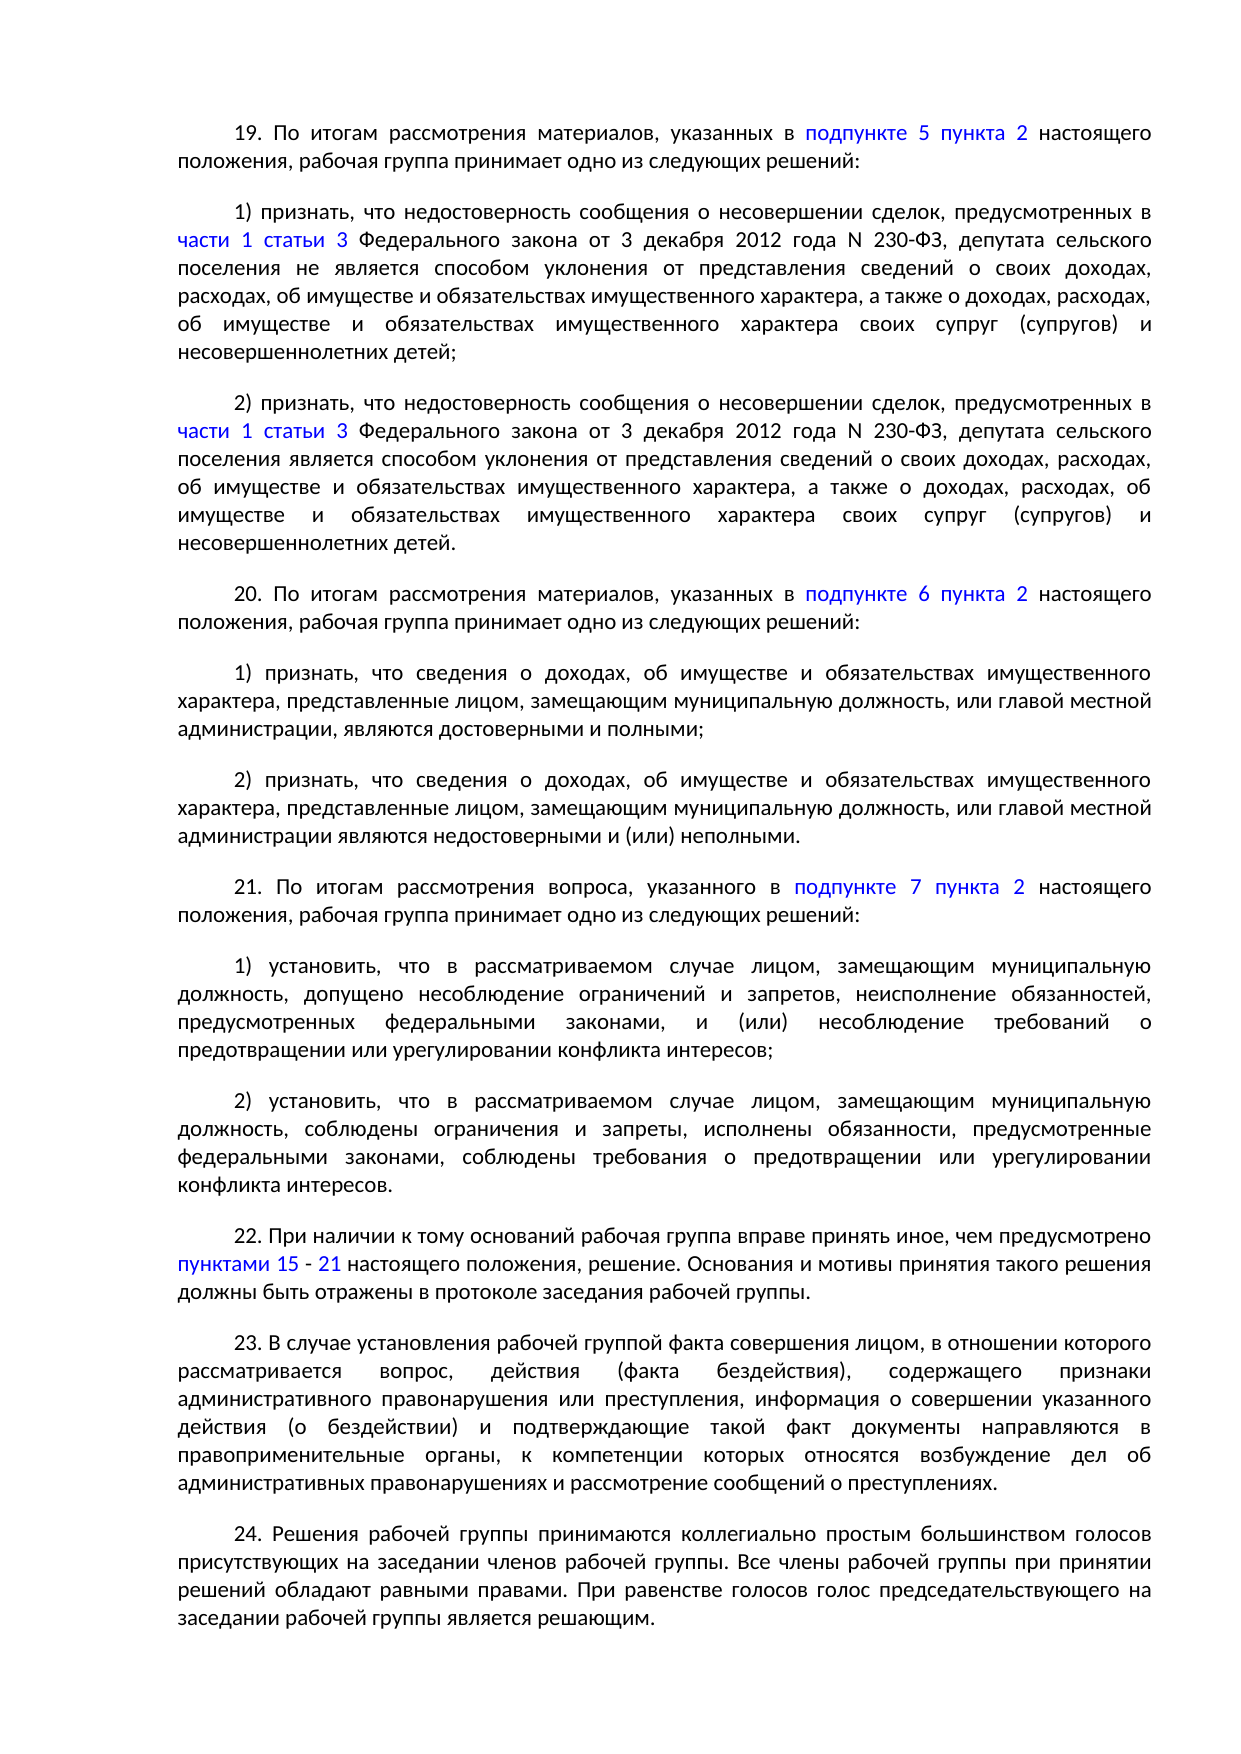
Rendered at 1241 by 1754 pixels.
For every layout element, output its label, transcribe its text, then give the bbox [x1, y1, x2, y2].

text 2) признать, что сведения о доходах, об имуществе и обязательствах имущественного характера, представленные лицом, замещающим муниципальную должность, или главой местной администрации являются недостоверными и (или) неполными. [177, 765, 1152, 849]
text 24. Решения рабочей группы принимаются коллегиально простым большинством голосов присутствующих на заседании членов рабочей группы. Все члены рабочей группы при принятии решений обладают равными правами. При равенстве голосов голос председательствующего на заседании рабочей группы является решающим. [177, 1519, 1152, 1631]
text 22. При наличии к тому оснований рабочая группа вправе принять иное, чем предусмотрено пунктами 15 - 21 настоящего положения, решение. Основания и мотивы принятия такого решения должны быть отражены в протоколе заседания рабочей группы. [177, 1221, 1152, 1305]
text 2) установить, что в рассматриваемом случае лицом, замещающим муниципальную должность, соблюдены ограничения и запреты, исполнены обязанности, предусмотренные федеральными законами, соблюдены требования о предотвращении или урегулировании конфликта интересов. [177, 1086, 1152, 1198]
text 19. По итогам рассмотрения материалов, указанных в подпункте 5 пункта 2 настоящего положения, рабочая группа принимает одно из следующих решений: [177, 118, 1152, 174]
text 1) установить, что в рассматриваемом случае лицом, замещающим муниципальную должность, допущено несоблюдение ограничений и запретов, неисполнение обязанностей, предусмотренных федеральными законами, и (или) несоблюдение требований о предотвращении или урегулировании конфликта интересов; [177, 951, 1152, 1063]
text 21. По итогам рассмотрения вопроса, указанного в подпункте 7 пункта 2 настоящего положения, рабочая группа принимает одно из следующих решений: [177, 872, 1152, 928]
text 2) признать, что недостоверность сообщения о несовершении сделок, предусмотренных в части 1 статьи 3 Федерального закона от 3 декабря 2012 года N 230-ФЗ, депутата сельского поселения является способом уклонения от представления сведений о своих доходах, расходах, об имуществе и обязательствах имущественного характера, а также о доходах, расходах, об имуществе и обязательствах имущественного характера своих супруг (супругов) и несовершеннолетних детей. [177, 388, 1152, 556]
text 1) признать, что недостоверность сообщения о несовершении сделок, предусмотренных в части 1 статьи 3 Федерального закона от 3 декабря 2012 года N 230-ФЗ, депутата сельского поселения не является способом уклонения от представления сведений о своих доходах, расходах, об имуществе и обязательствах имущественного характера, а также о доходах, расходах, об имуществе и обязательствах имущественного характера своих супруг (супругов) и несовершеннолетних детей; [177, 197, 1152, 365]
text 1) признать, что сведения о доходах, об имуществе и обязательствах имущественного характера, представленные лицом, замещающим муниципальную должность, или главой местной администрации, являются достоверными и полными; [177, 658, 1152, 742]
text 23. В случае установления рабочей группой факта совершения лицом, в отношении которого рассматривается вопрос, действия (факта бездействия), содержащего признаки административного правонарушения или преступления, информация о совершении указанного действия (о бездействии) и подтверждающие такой факт документы направляются в правоприменительные органы, к компетенции которых относятся возбуждение дел об административных правонарушениях и рассмотрение сообщений о преступлениях. [177, 1328, 1152, 1496]
text 20. По итогам рассмотрения материалов, указанных в подпункте 6 пункта 2 настоящего положения, рабочая группа принимает одно из следующих решений: [177, 579, 1152, 635]
